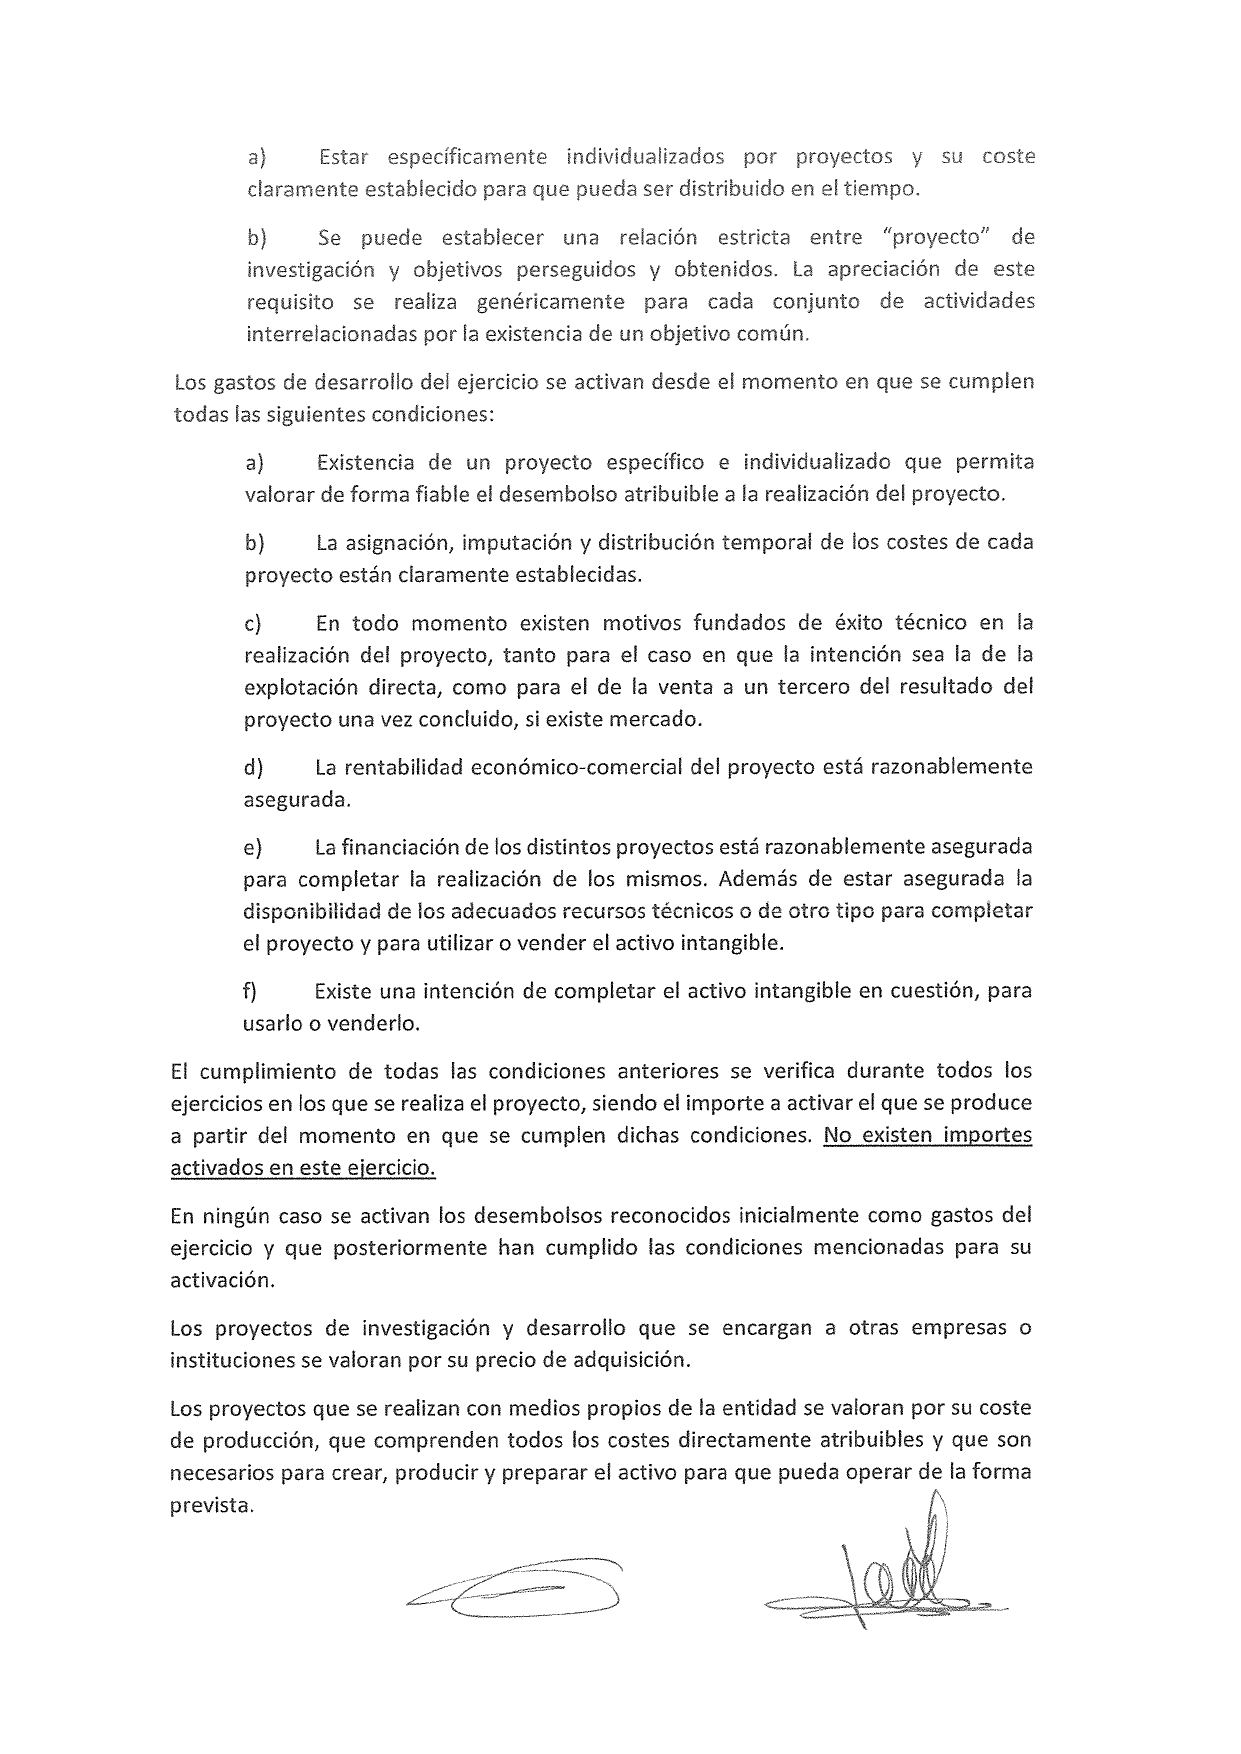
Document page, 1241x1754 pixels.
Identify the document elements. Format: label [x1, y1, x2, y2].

picture [171, 147, 1035, 1630]
